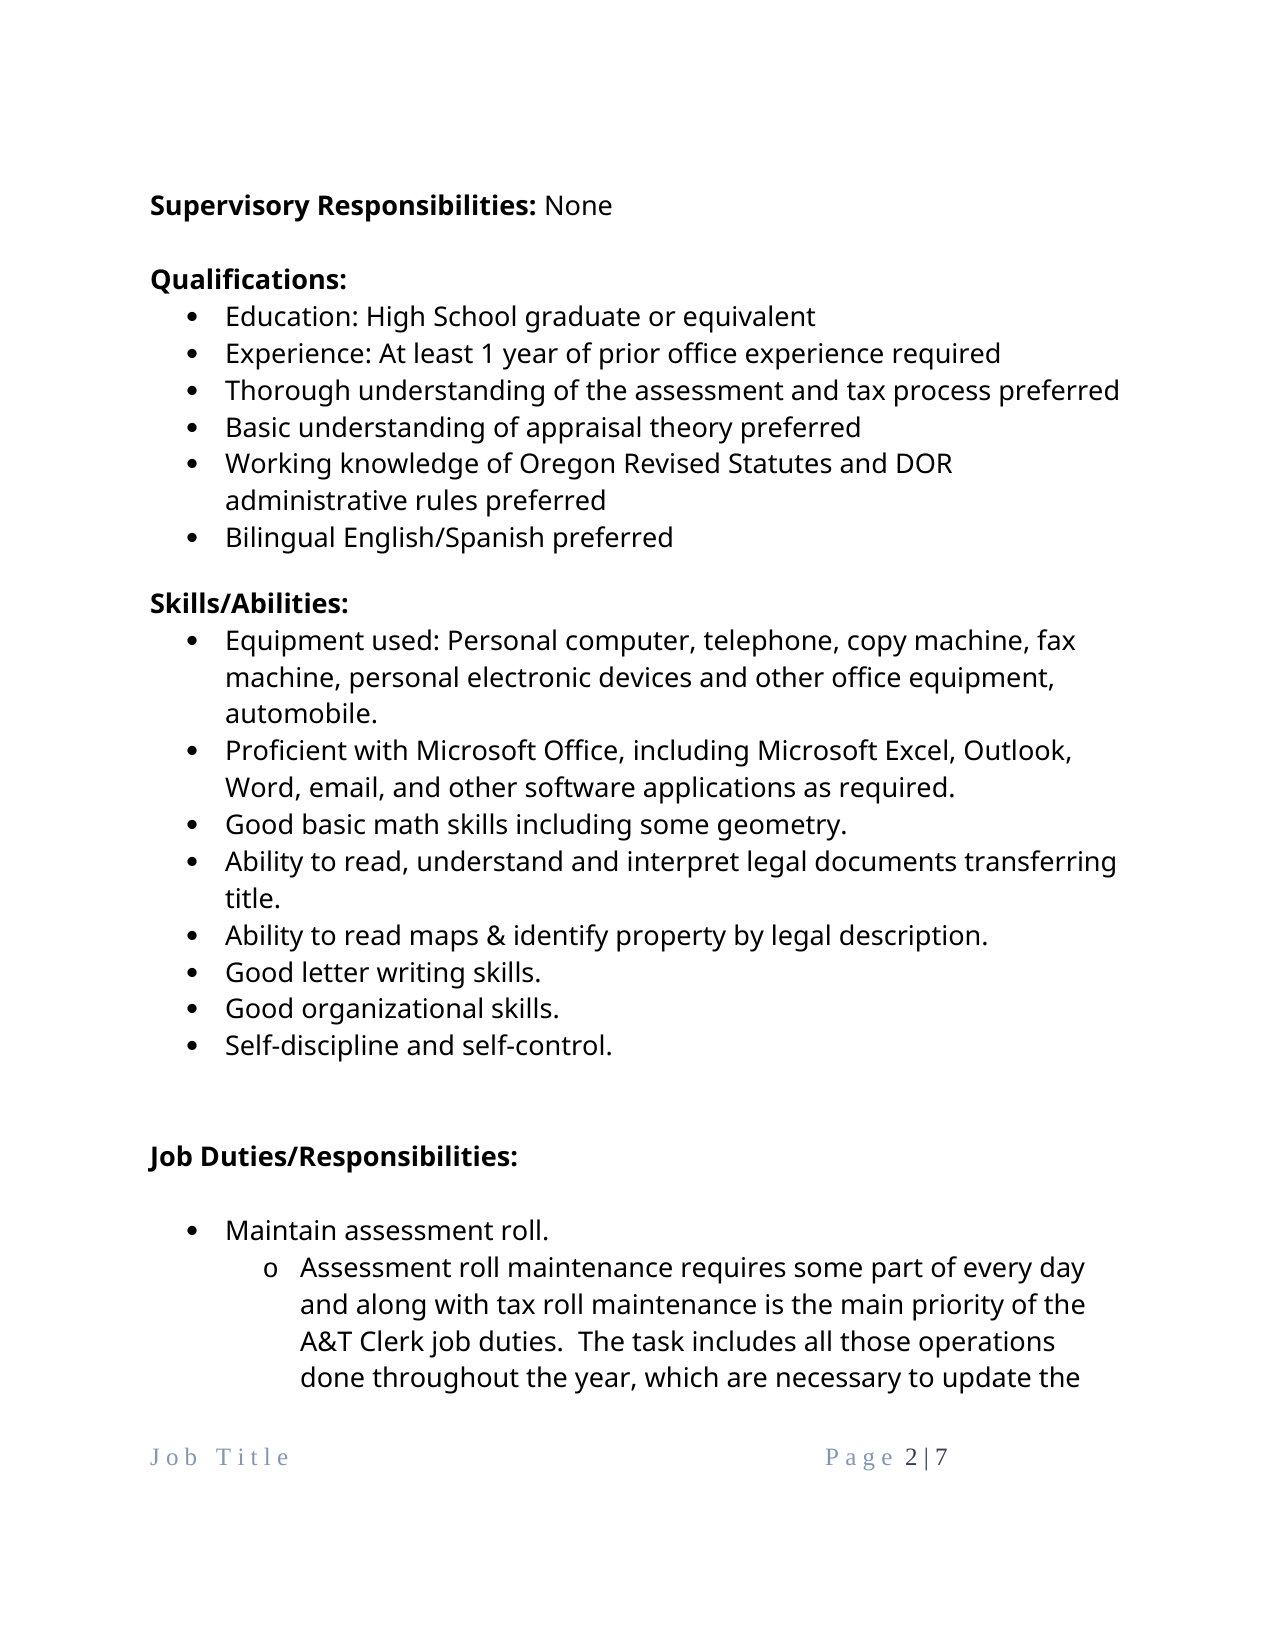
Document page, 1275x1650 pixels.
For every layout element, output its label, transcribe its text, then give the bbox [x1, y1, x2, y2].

list Maintain assessment roll. [187, 1211, 1125, 1248]
text Qualifications: [150, 261, 1125, 297]
text Supervisory Responsibilities: None [150, 187, 1125, 224]
list Ability to read, understand and interpret legal documents transferring title. [187, 842, 1125, 916]
list Thorough understanding of the assessment and tax process preferred [187, 371, 1125, 408]
list Proficient with Microsoft Office, including Microsoft Excel, Outlook, Word, email, and other software applications as required. [187, 732, 1125, 806]
list Experience: At least 1 year of prior office experience required [187, 334, 1125, 371]
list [262, 1248, 1125, 1396]
list Working knowledge of Oregon Revised Statutes and DOR administrative rules preferred [187, 445, 1125, 519]
list Equipment used: Personal computer, telephone, copy machine, fax machine, personal electronic devices and other office equipment, automobile. [187, 621, 1125, 732]
text Skills/Abilities: [150, 584, 1125, 621]
list Basic understanding of appraisal theory preferred [187, 408, 1125, 445]
list Self-discipline and self-control. [187, 1027, 1125, 1064]
list Good basic math skills including some geometry. [187, 806, 1125, 842]
list Bilingual English/Spanish preferred [187, 519, 1125, 556]
list Job Duties/Responsibilities: [150, 1137, 1125, 1174]
list Good letter writing skills. [187, 953, 1125, 990]
list Ability to read maps & identify property by legal description. [187, 916, 1125, 953]
list Good organizational skills. [187, 990, 1125, 1027]
list Education: High School graduate or equivalent [187, 297, 1125, 334]
